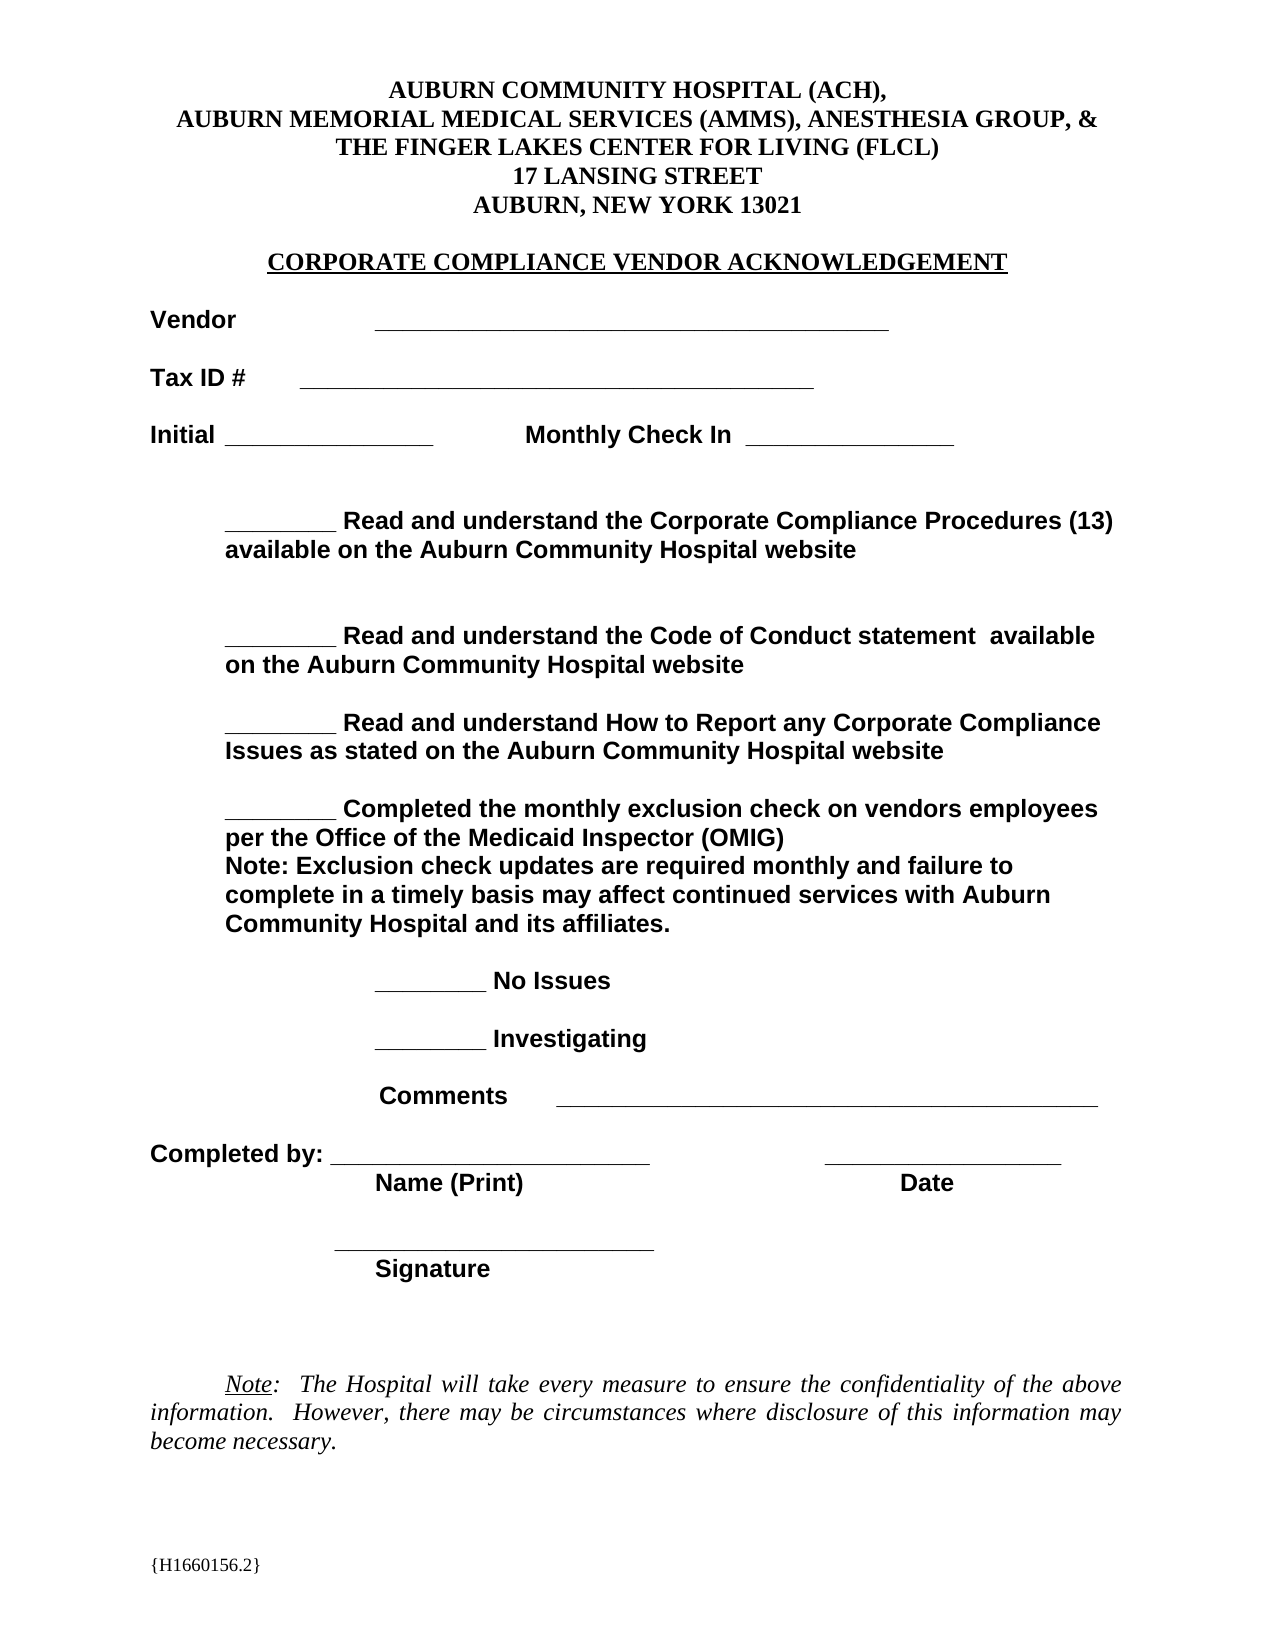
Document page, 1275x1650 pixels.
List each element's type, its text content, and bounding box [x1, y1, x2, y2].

text Comments _______________________________________ [150, 1081, 1125, 1110]
text ________ No Issues [225, 966, 1125, 995]
text Vendor _____________________________________ [150, 305, 1125, 334]
text ________ Read and understand the Corporate Compliance Procedures (13) available on the Auburn Community Hospital website [225, 506, 1125, 564]
text _______________________ [150, 1225, 1125, 1254]
text ________ Completed the monthly exclusion check on vendors employees per the Office of the Medicaid Inspector (OMIG) [225, 794, 1125, 851]
text Tax ID # _____________________________________ [150, 362, 1125, 391]
text Name (Print) Date [150, 1167, 1125, 1196]
subtitle Initial _______________ Monthly Check In _______________ [150, 420, 1125, 449]
text Signature [150, 1254, 1125, 1282]
text Completed by: _______________________ _________________ [150, 1139, 1125, 1167]
text CORPORATE COMPLIANCE VENDOR ACKNOWLEDGEMENT [150, 247, 1125, 276]
text ________ Read and understand How to Report any Corporate Compliance Issues as stated on the Auburn Community Hospital website [225, 707, 1125, 765]
text ________ Read and understand the Code of Conduct statement available on the Auburn Community Hospital website [225, 621, 1125, 679]
text Note: Exclusion check updates are required monthly and failure to complete in a timely basis may affect continued services with Auburn Community Hospital and its affiliates. [225, 851, 1125, 937]
text Note: The Hospital will take every measure to ensure the confidentiality of the above information. However, there may be circumstances where disclosure of this information may become necessary. [150, 1369, 1125, 1455]
text ________ Investigating [225, 1024, 1125, 1052]
